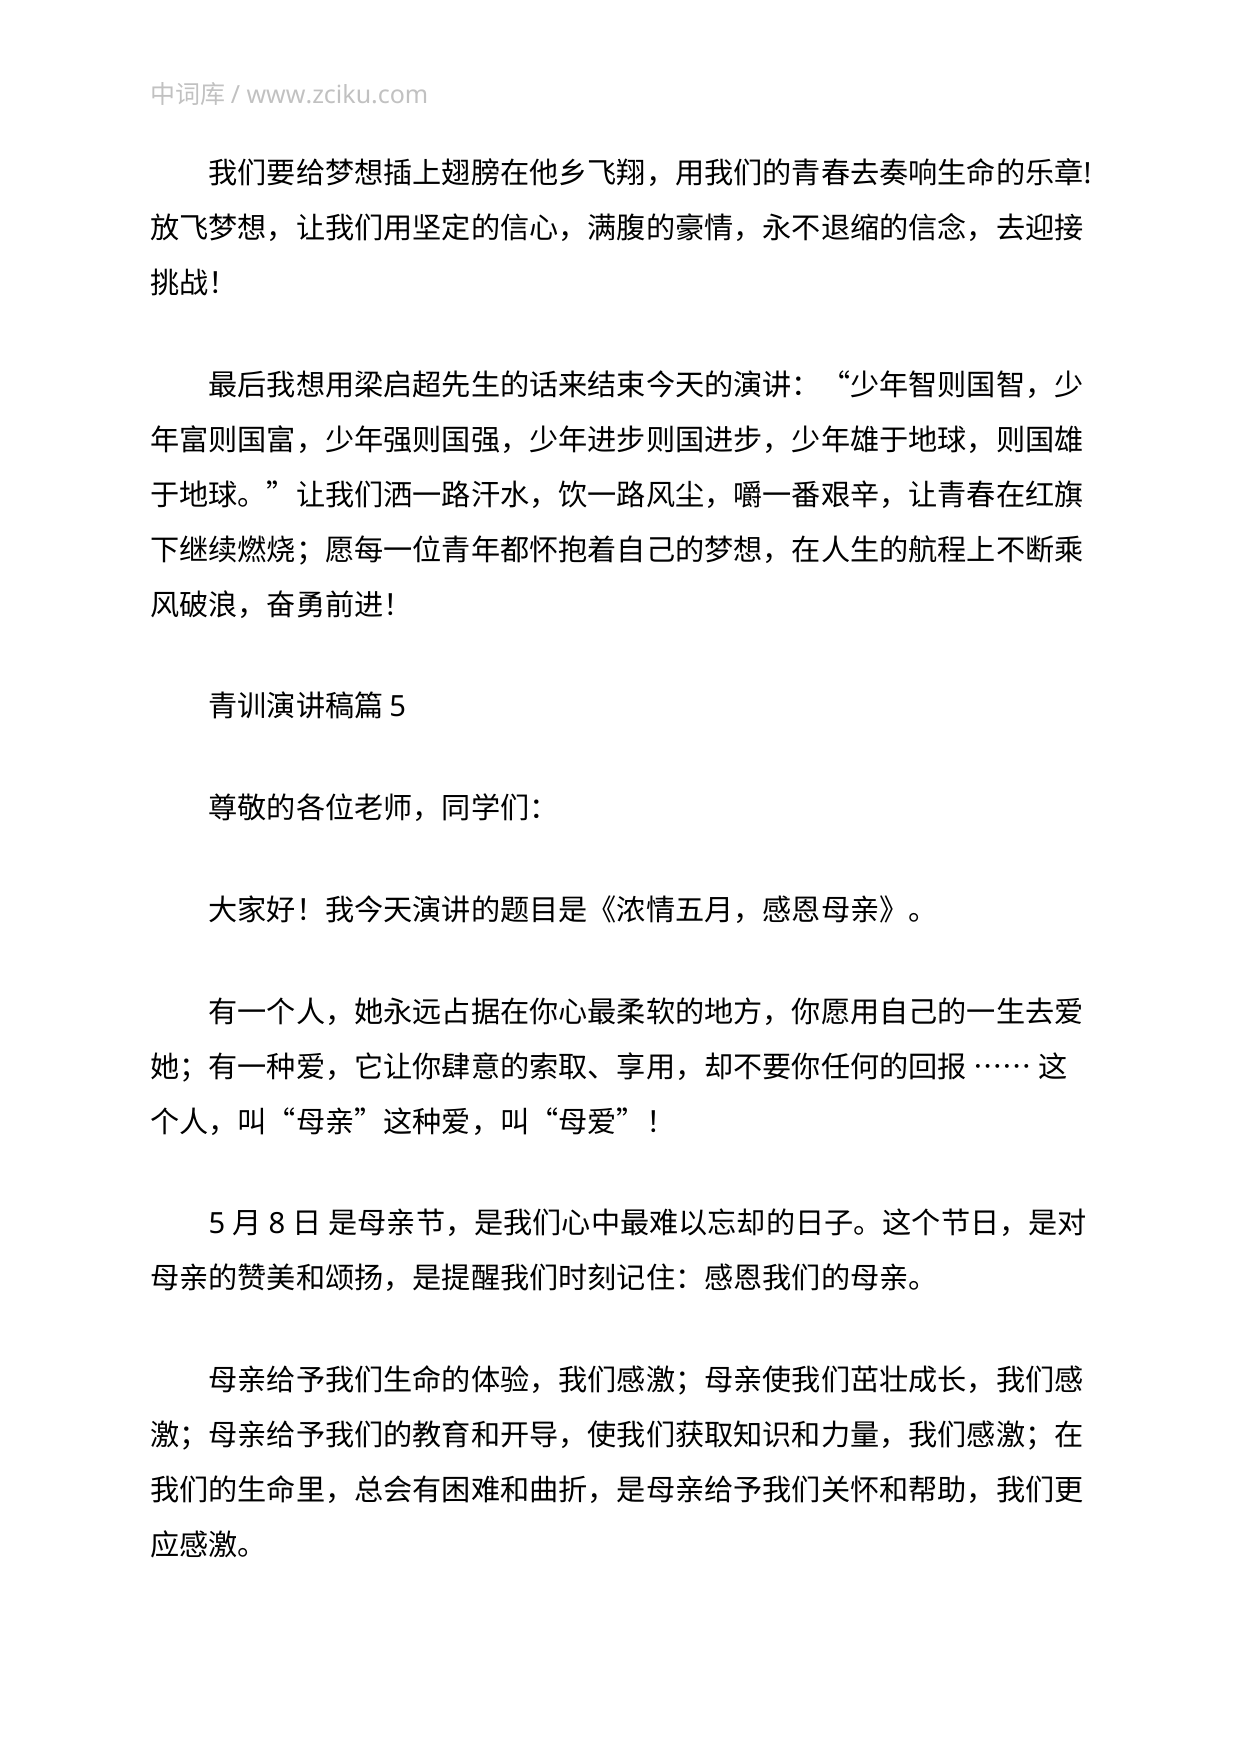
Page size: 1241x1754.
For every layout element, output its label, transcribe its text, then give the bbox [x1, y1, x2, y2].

text 尊敬的各位老师，同学们： [150, 785, 1090, 827]
text 最后我想用梁启超先生的话来结束今天的演讲：“少年智则国智，少年富则国富，少年强则国强，少年进步则国进步，少年雄于地球，则国雄于地球。”让我们洒一路汗水，饮一路风尘，嚼一番艰辛，让青春在红旗下继续燃烧；愿每一位青年都怀抱着自己的梦想，在人生的航程上不断乘风破浪，奋勇前进！ [150, 362, 1090, 623]
text 5 月 8 日 是母亲节，是我们心中最难以忘却的日子。这个节日，是对母亲的赞美和颂扬，是提醒我们时刻记住：感恩我们的母亲。 [150, 1200, 1090, 1297]
text 有一个人，她永远占据在你心最柔软的地方，你愿用自己的一生去爱她；有一种爱，它让你肆意的索取、享用，却不要你任何的回报 …… 这个人，叫“母亲”这种爱，叫“母爱”！ [150, 988, 1090, 1141]
text 青训演讲稿篇5 [150, 683, 1090, 725]
text 母亲给予我们生命的体验，我们感激；母亲使我们茁壮成长，我们感激；母亲给予我们的教育和开导，使我们获取知识和力量，我们感激；在我们的生命里，总会有困难和曲折，是母亲给予我们关怀和帮助，我们更应感激。 [150, 1357, 1090, 1564]
text 我们要给梦想插上翅膀在他乡飞翔，用我们的青春去奏响生命的乐章!放飞梦想，让我们用坚定的信心，满腹的豪情，永不退缩的信念，去迎接挑战！ [150, 150, 1090, 302]
text 大家好！我今天演讲的题目是《浓情五月，感恩母亲》。 [150, 887, 1090, 929]
